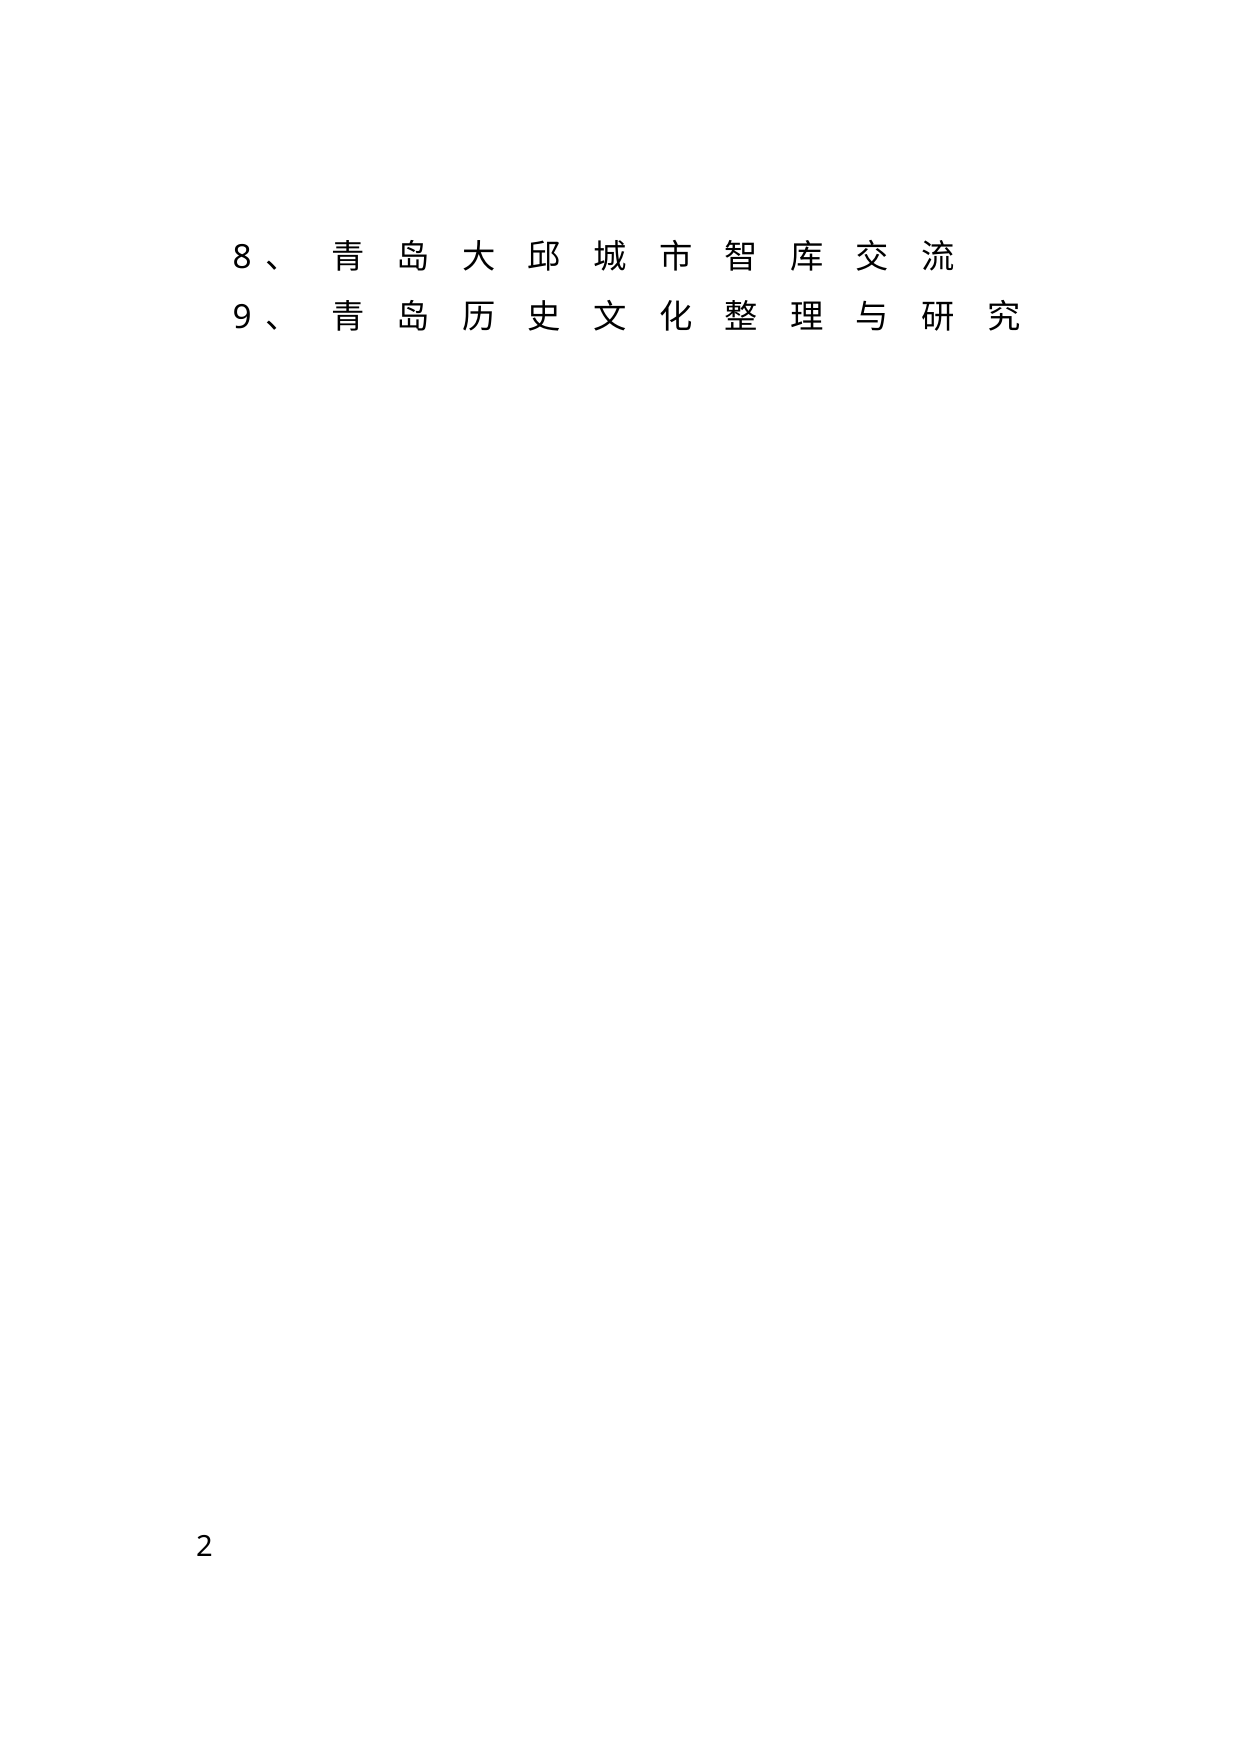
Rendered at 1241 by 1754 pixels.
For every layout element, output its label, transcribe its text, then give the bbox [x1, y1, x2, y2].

text 9、青岛历史文化整理与研究 [167, 284, 1085, 345]
text 8、青岛大邱城市智库交流 [167, 224, 1085, 284]
